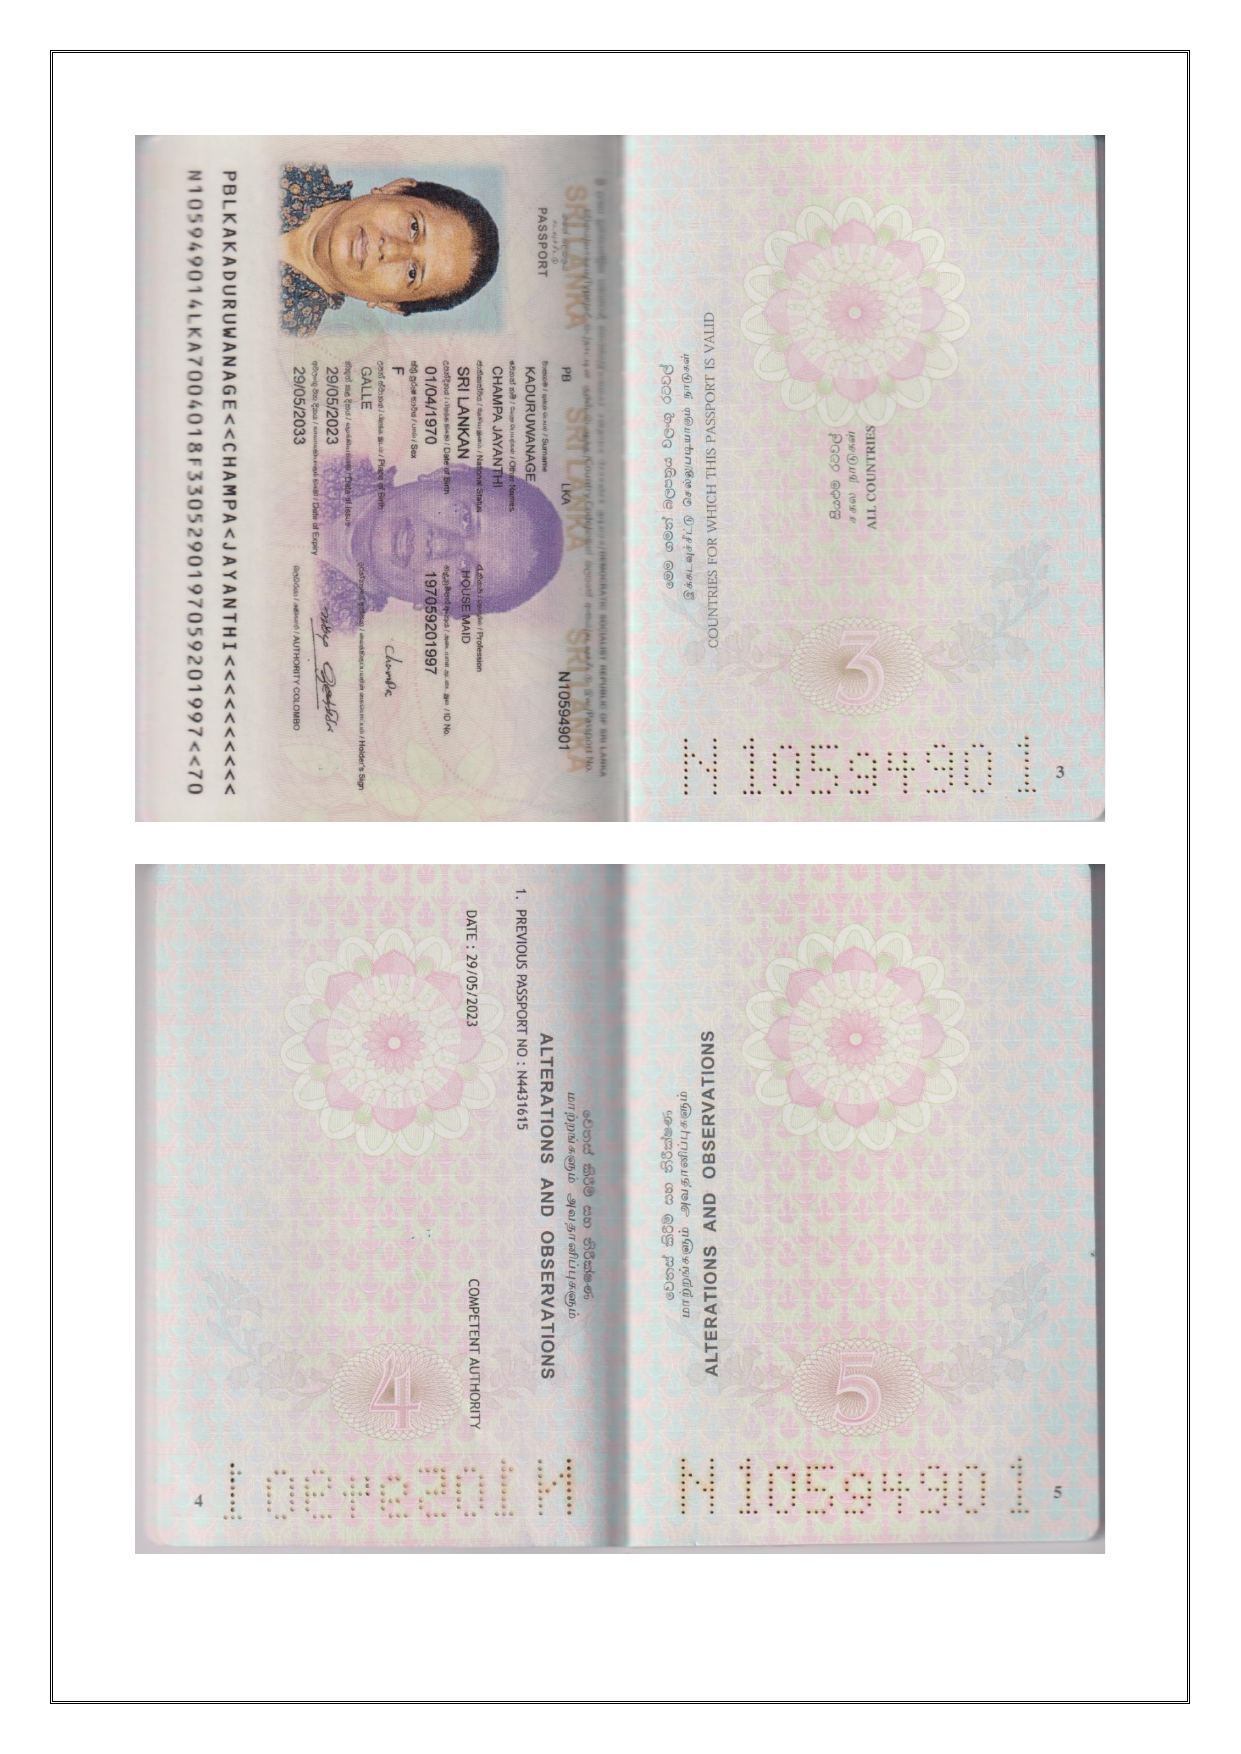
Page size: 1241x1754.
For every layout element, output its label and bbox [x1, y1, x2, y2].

picture [135, 135, 1106, 822]
picture [135, 864, 1106, 1554]
